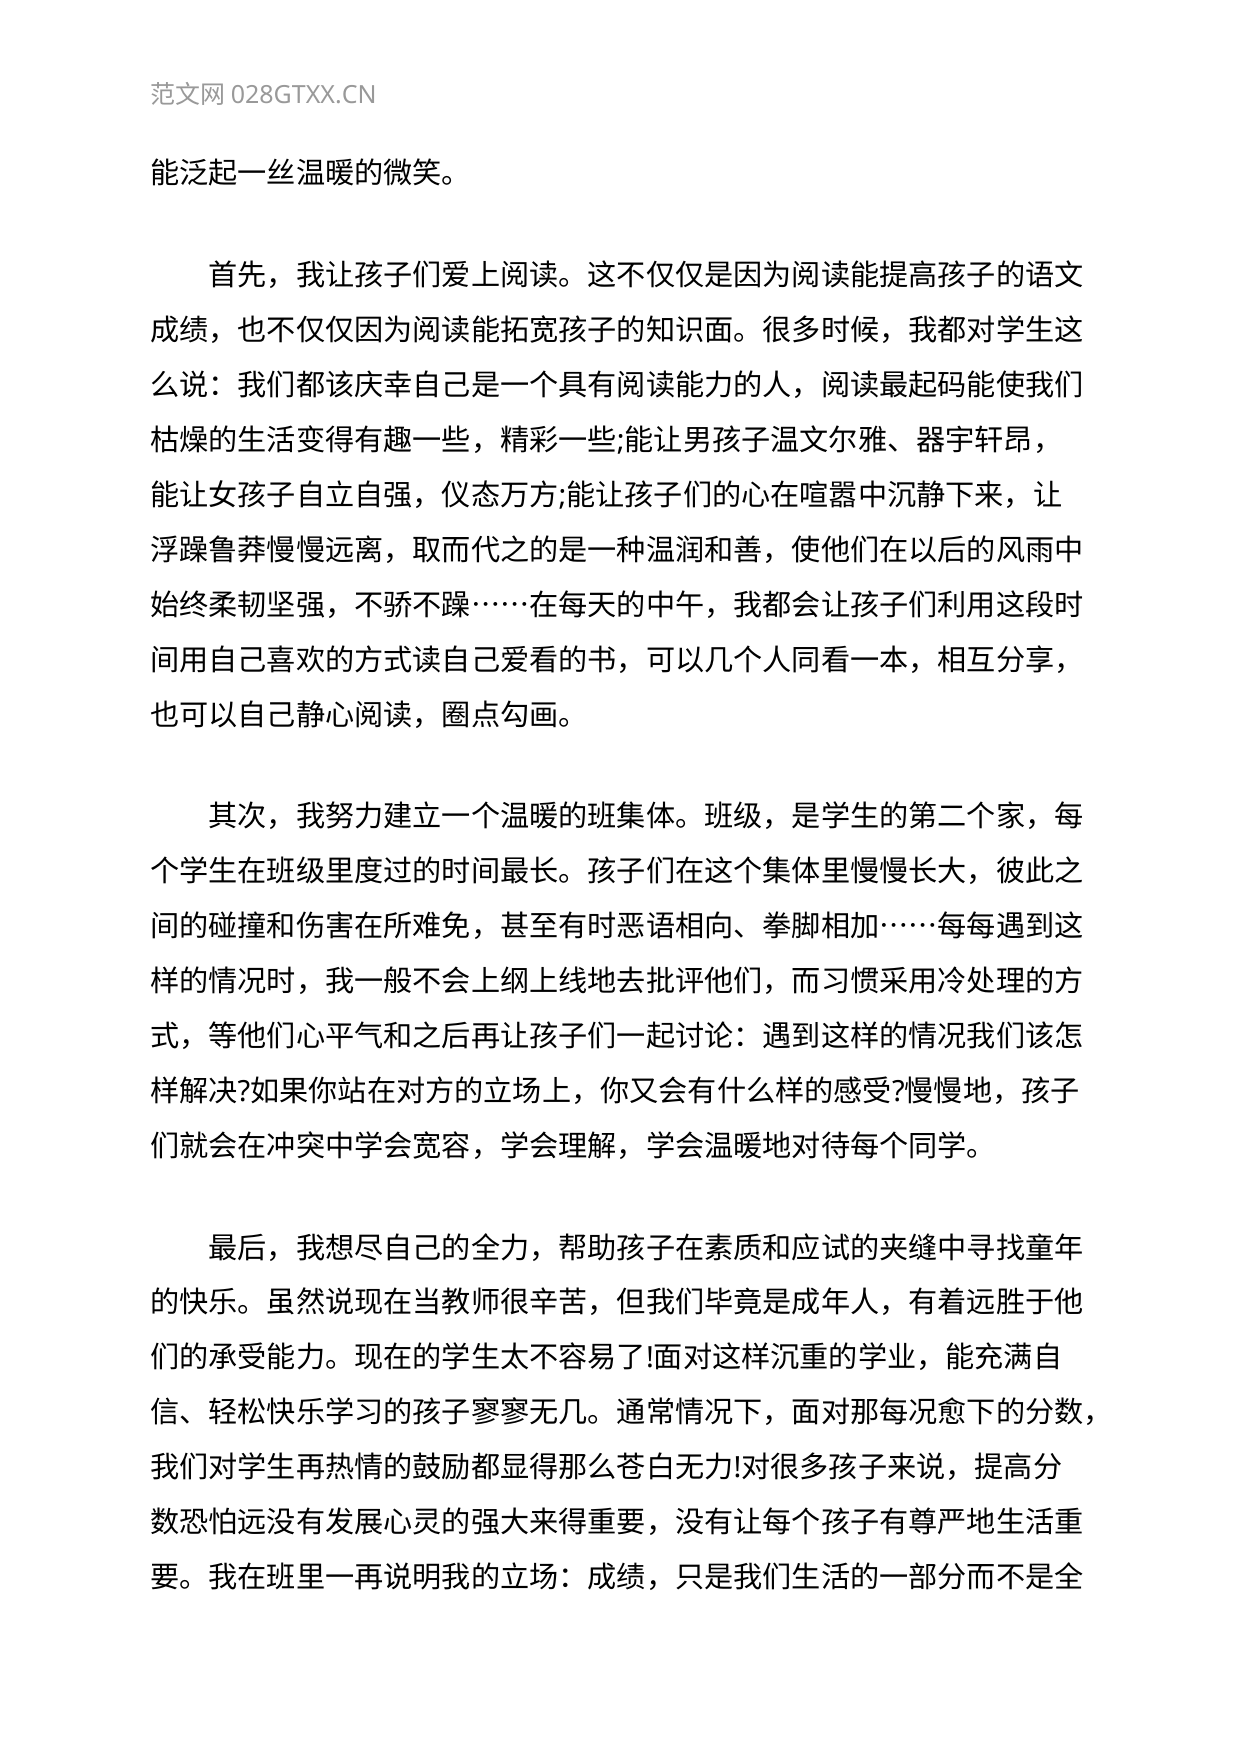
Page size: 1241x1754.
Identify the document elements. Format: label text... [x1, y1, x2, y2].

text 首先，我让孩子们爱上阅读。这不仅仅是因为阅读能提高孩子的语文成绩，也不仅仅因为阅读能拓宽孩子的知识面。很多时候，我都对学生这么说：我们都该庆幸自己是一个具有阅读能力的人，阅读最起码能使我们枯燥的生活变得有趣一些，精彩一些;能让男孩子温文尔雅、器宇轩昂，能让女孩子自立自强，仪态万方;能让孩子们的心在喧嚣中沉静下来，让浮躁鲁莽慢慢远离，取而代之的是一种温润和善，使他们在以后的风雨中始终柔韧坚强，不骄不躁……在每天的中午，我都会让孩子们利用这段时间用自己喜欢的方式读自己爱看的书，可以几个人同看一本，相互分享，也可以自己静心阅读，圈点勾画。 [150, 252, 1090, 733]
text 其次，我努力建立一个温暖的班集体。班级，是学生的第二个家，每个学生在班级里度过的时间最长。孩子们在这个集体里慢慢长大，彼此之间的碰撞和伤害在所难免，甚至有时恶语相向、拳脚相加……每每遇到这样的情况时，我一般不会上纲上线地去批评他们，而习惯采用冷处理的方式，等他们心平气和之后再让孩子们一起讨论：遇到这样的情况我们该怎样解决?如果你站在对方的立场上，你又会有什么样的感受?慢慢地，孩子们就会在冲突中学会宽容，学会理解，学会温暖地对待每个同学。 [150, 793, 1090, 1165]
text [150, 1224, 1090, 1596]
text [150, 150, 1090, 192]
